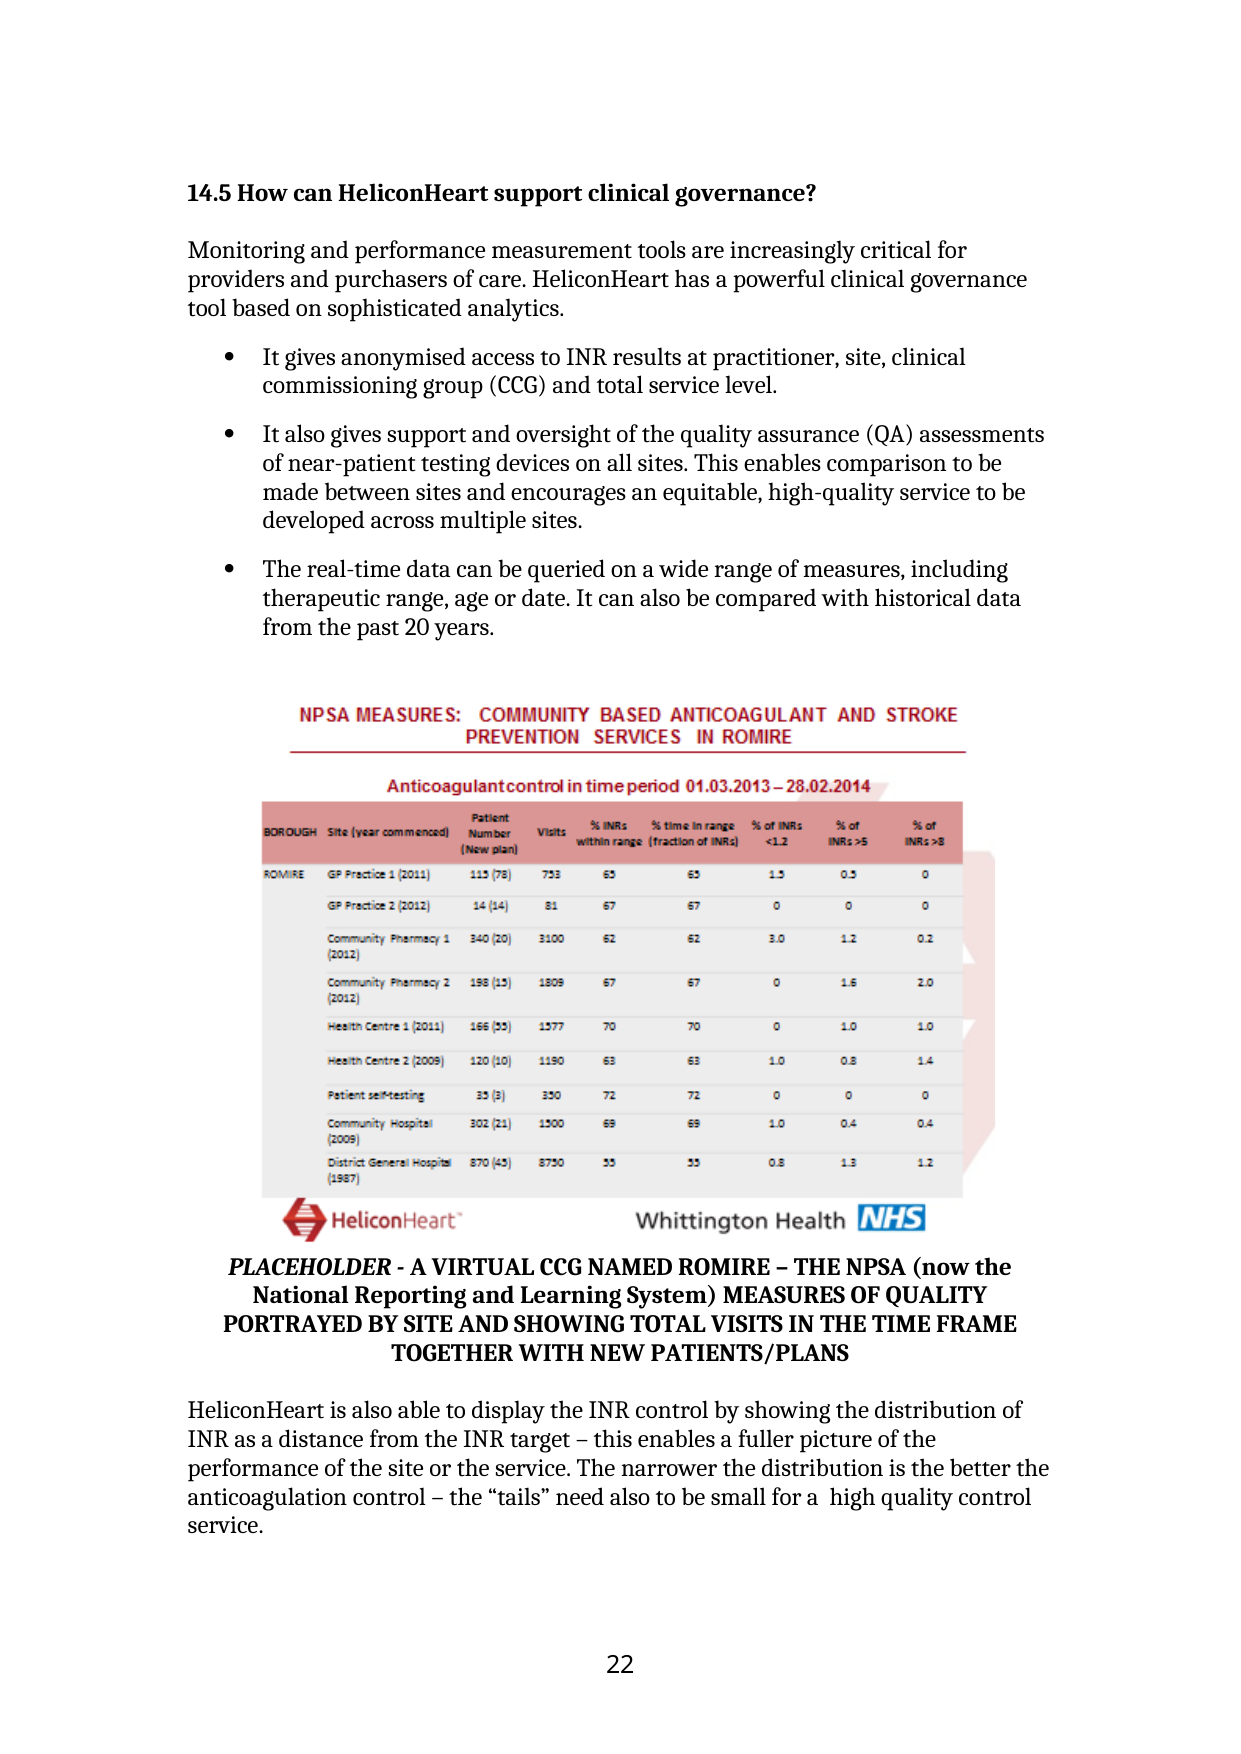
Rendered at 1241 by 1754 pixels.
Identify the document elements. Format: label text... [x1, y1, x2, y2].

picture [245, 690, 995, 1253]
list The real-time data can be queried on a wide range of measures, including therapeutic range, age or date. It can also be compared with historical data from the past 20 years. [225, 555, 1053, 641]
text PLACEHOLDER - A VIRTUAL CCG NAMED ROMIRE – THE NPSA (now the National Reporting and Learning System) MEASURES OF QUALITY PORTRAYED BY SITE AND SHOWING TOTAL VISITS IN THE TIME FRAME TOGETHER WITH NEW PATIENTS/PLANS [187, 1252, 1053, 1367]
text HeliconHeart is also able to display the INR control by showing the distribution of INR as a distance from the INR target – this enables a fuller picture of the performance of the site or the service. The narrower the distribution is the better the anticoagulation control – the “tails” need also to be small for a high quality control service. [187, 1396, 1053, 1540]
list It gives anonymised access to INR results at practitioner, site, clinical commissioning group (CCG) and total service level. [225, 342, 1053, 400]
list It also gives support and oversight of the quality assurance (QA) assessments of near-patient testing devices on all sites. This enables comparison to be made between sites and encourages an equitable, high-quality service to be developed across multiple sites. [225, 420, 1053, 535]
text 14.5 How can HeliconHeart support clinical governance? [187, 179, 1053, 207]
text Monitoring and performance measurement tools are increasingly critical for providers and purchasers of care. HeliconHeart has a powerful clinical governance tool based on sophisticated analytics. [187, 236, 1053, 322]
